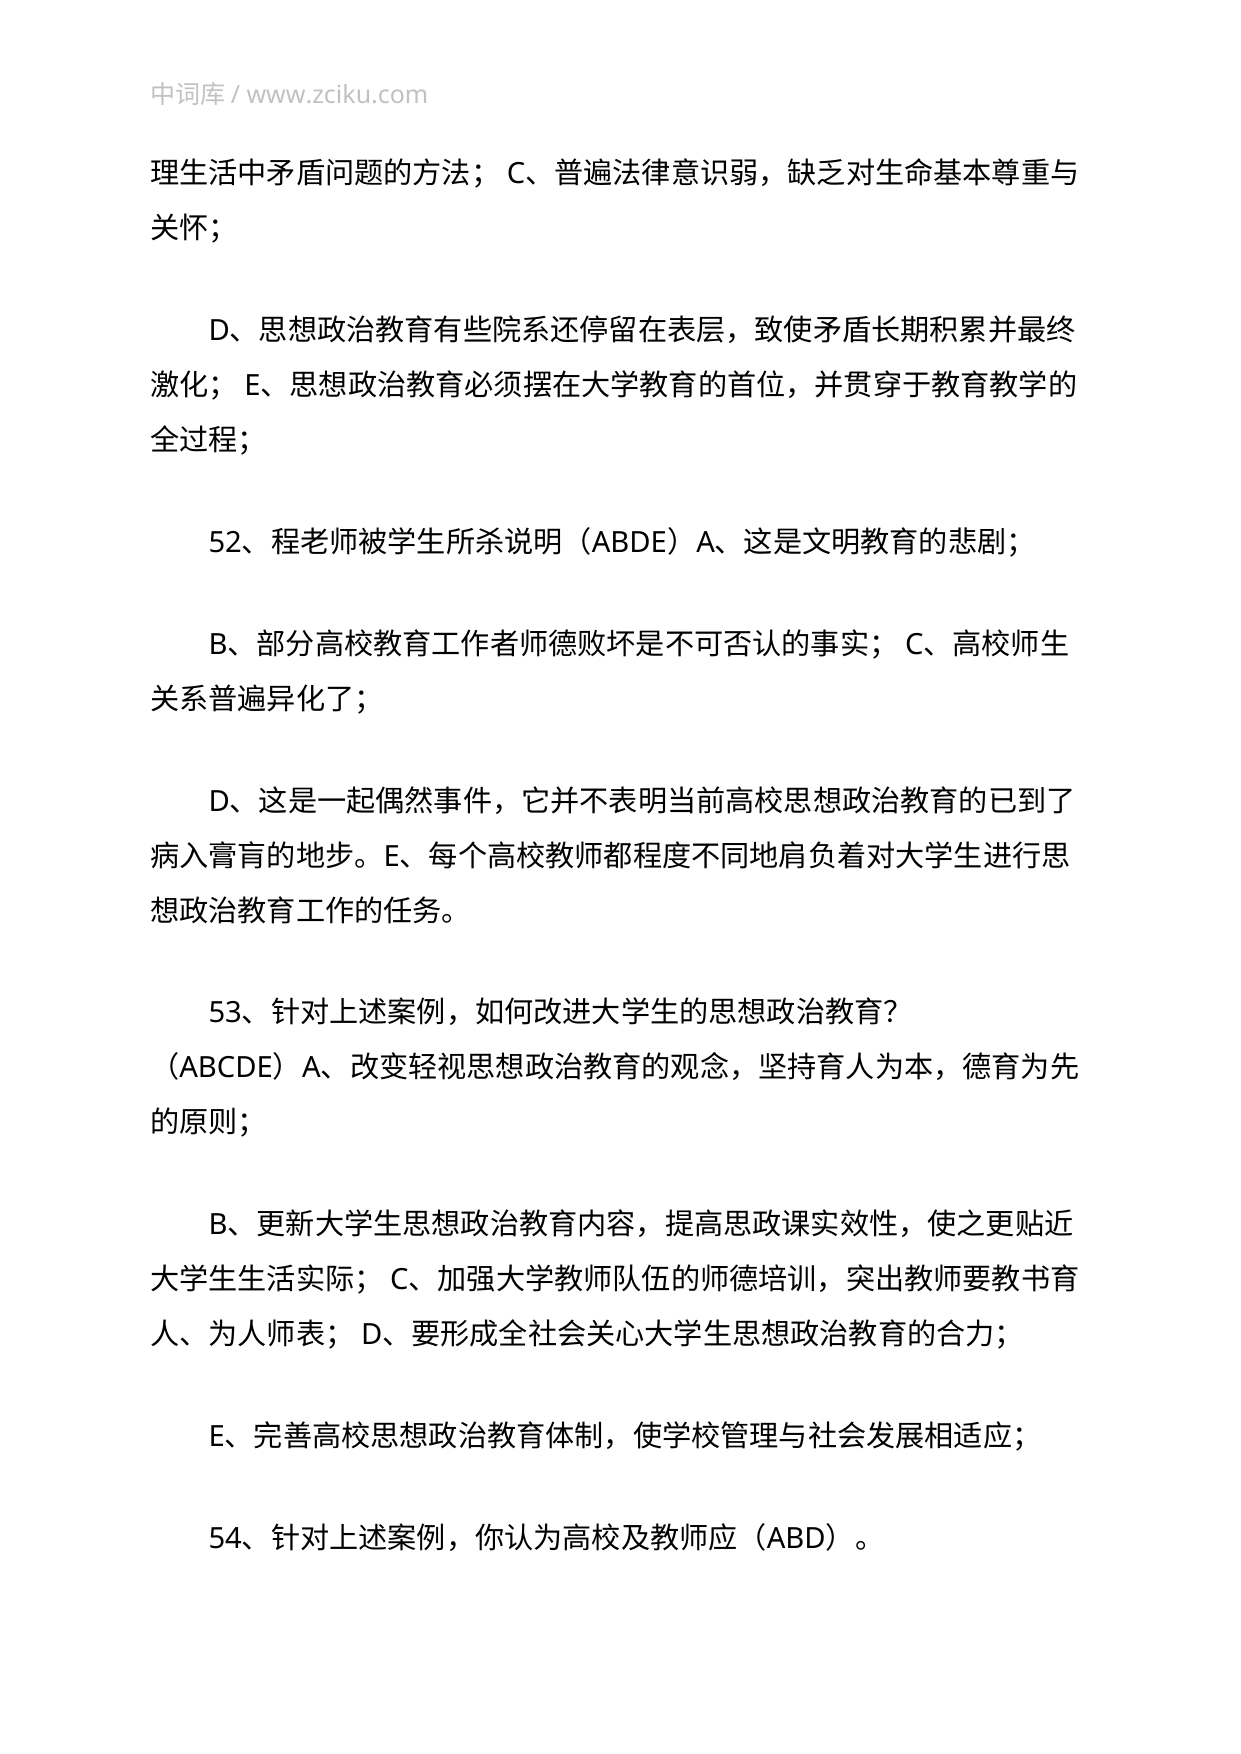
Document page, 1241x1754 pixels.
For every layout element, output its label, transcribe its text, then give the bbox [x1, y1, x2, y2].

text 54、针对上述案例，你认为高校及教师应（ABD）。 [150, 1515, 1090, 1557]
text D、这是一起偶然事件，它并不表明当前高校思想政治教育的已到了病入膏肓的地步。E、每个高校教师都程度不同地肩负着对大学生进行思想政治教育工作的任务。 [150, 777, 1090, 929]
text E、完善高校思想政治教育体制，使学校管理与社会发展相适应； [150, 1413, 1090, 1455]
text 52、程老师被学生所杀说明（ABDE）A、这是文明教育的悲剧； [150, 518, 1090, 561]
text 53、针对上述案例，如何改进大学生的思想政治教育？（ABCDE）A、改变轻视思想政治教育的观念，坚持育人为本，德育为先的原则； [150, 989, 1090, 1141]
text B、更新大学生思想政治教育内容，提高思政课实效性，使之更贴近大学生生活实际； C、加强大学教师队伍的师德培训，突出教师要教书育人、为人师表； D、要形成全社会关心大学生思想政治教育的合力； [150, 1201, 1090, 1353]
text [150, 150, 1090, 247]
text D、思想政治教育有些院系还停留在表层，致使矛盾长期积累并最终激化； E、思想政治教育必须摆在大学教育的首位，并贯穿于教育教学的全过程； [150, 307, 1090, 459]
text B、部分高校教育工作者师德败坏是不可否认的事实； C、高校师生关系普遍异化了； [150, 621, 1090, 718]
